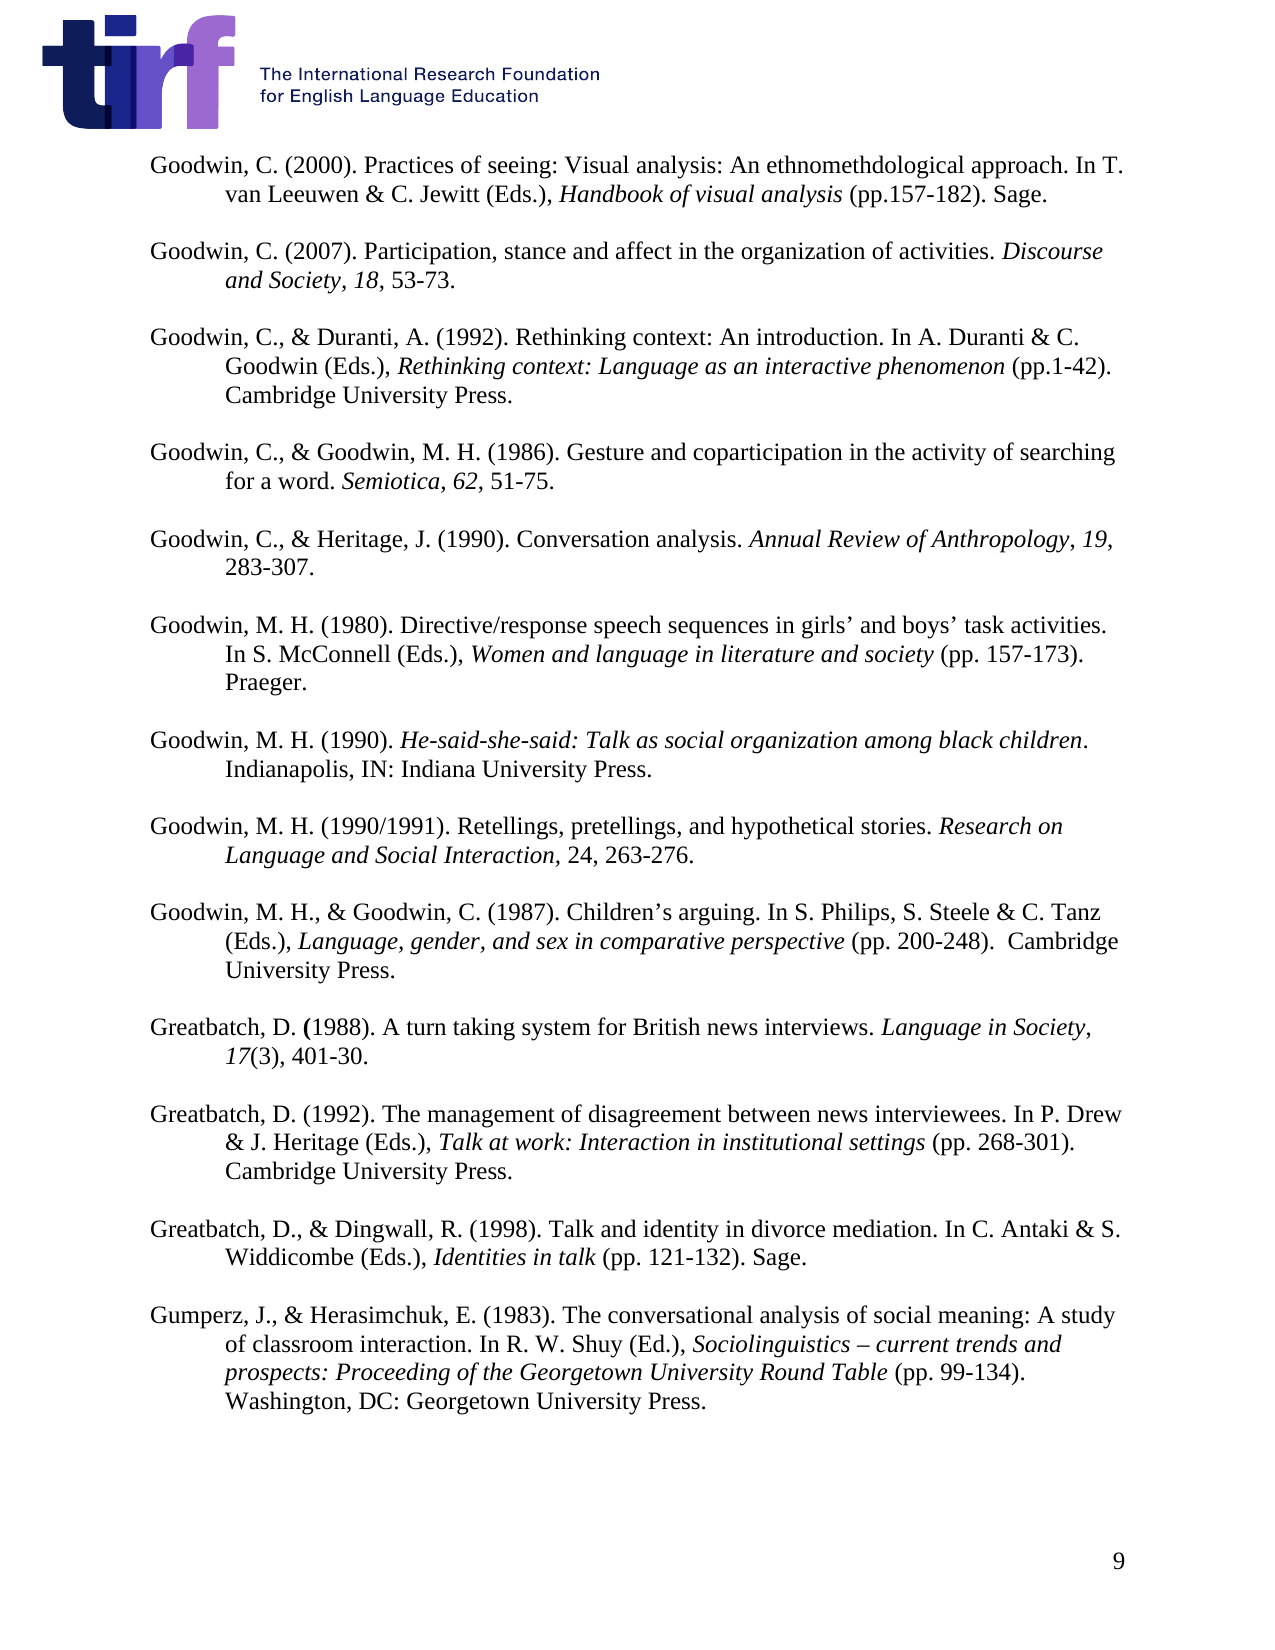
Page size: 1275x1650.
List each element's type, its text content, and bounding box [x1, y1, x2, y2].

text Greatbatch, D. (1992). The management of disagreement between news interviewees. In P. Drew & J. Heritage (Eds.), Talk at work: Interaction in institutional settings (pp. 268-301). Cambridge University Press. [150, 1099, 1125, 1185]
text Goodwin, C., & Duranti, A. (1992). Rethinking context: An introduction. In A. Duranti & C. Goodwin (Eds.), Rethinking context: Language as an interactive phenomenon (pp.1-42). Cambridge University Press. [150, 322, 1125, 409]
text Goodwin, M. H. (1990/1991). Retellings, pretellings, and hypothetical stories. Research on Language and Social Interaction, 24, 263-276. [150, 811, 1125, 869]
text Goodwin, M. H. (1990). He-said-she-said: Talk as social organization among black children. Indianapolis, IN: Indiana University Press. [150, 725, 1125, 782]
text Goodwin, M. H. (1980). Directive/response speech sequences in girls’ and boys’ task activities. In S. McConnell (Eds.), Women and language in literature and society (pp. 157-173). Praeger. [150, 610, 1125, 696]
text Greatbatch, D. (1988). A turn taking system for British news interviews. Language in Society, 17(3), 401-30. [150, 1012, 1125, 1070]
text Goodwin, C. (2000). Practices of seeing: Visual analysis: An ethnomethdological approach. In T. van Leeuwen & C. Jewitt (Eds.), Handbook of visual analysis (pp.157-182). Sage. [150, 150, 1125, 207]
text Gumperz, J., & Herasimchuk, E. (1983). The conversational analysis of social meaning: A study of classroom interaction. In R. W. Shuy (Ed.), Sociolinguistics – current trends and prospects: Proceeding of the Georgetown University Round Table (pp. 99-134). Washington, DC: Georgetown University Press. [150, 1300, 1125, 1415]
text Goodwin, C., & Heritage, J. (1990). Conversation analysis. Annual Review of Anthropology, 19, 283-307. [150, 524, 1125, 581]
text Goodwin, M. H., & Goodwin, C. (1987). Children’s arguing. In S. Philips, S. Steele & C. Tanz (Eds.), Language, gender, and sex in comparative perspective (pp. 200-248). Cambridge University Press. [150, 897, 1125, 984]
picture [42, 15, 605, 129]
text Goodwin, C., & Goodwin, M. H. (1986). Gesture and coparticipation in the activity of searching for a word. Semiotica, 62, 51-75. [150, 437, 1125, 495]
text Greatbatch, D., & Dingwall, R. (1998). Talk and identity in divorce mediation. In C. Antaki & S. Widdicombe (Eds.), Identities in talk (pp. 121-132). Sage. [150, 1214, 1125, 1271]
text Goodwin, C. (2007). Participation, stance and affect in the organization of activities. Discourse and Society, 18, 53-73. [150, 236, 1125, 294]
